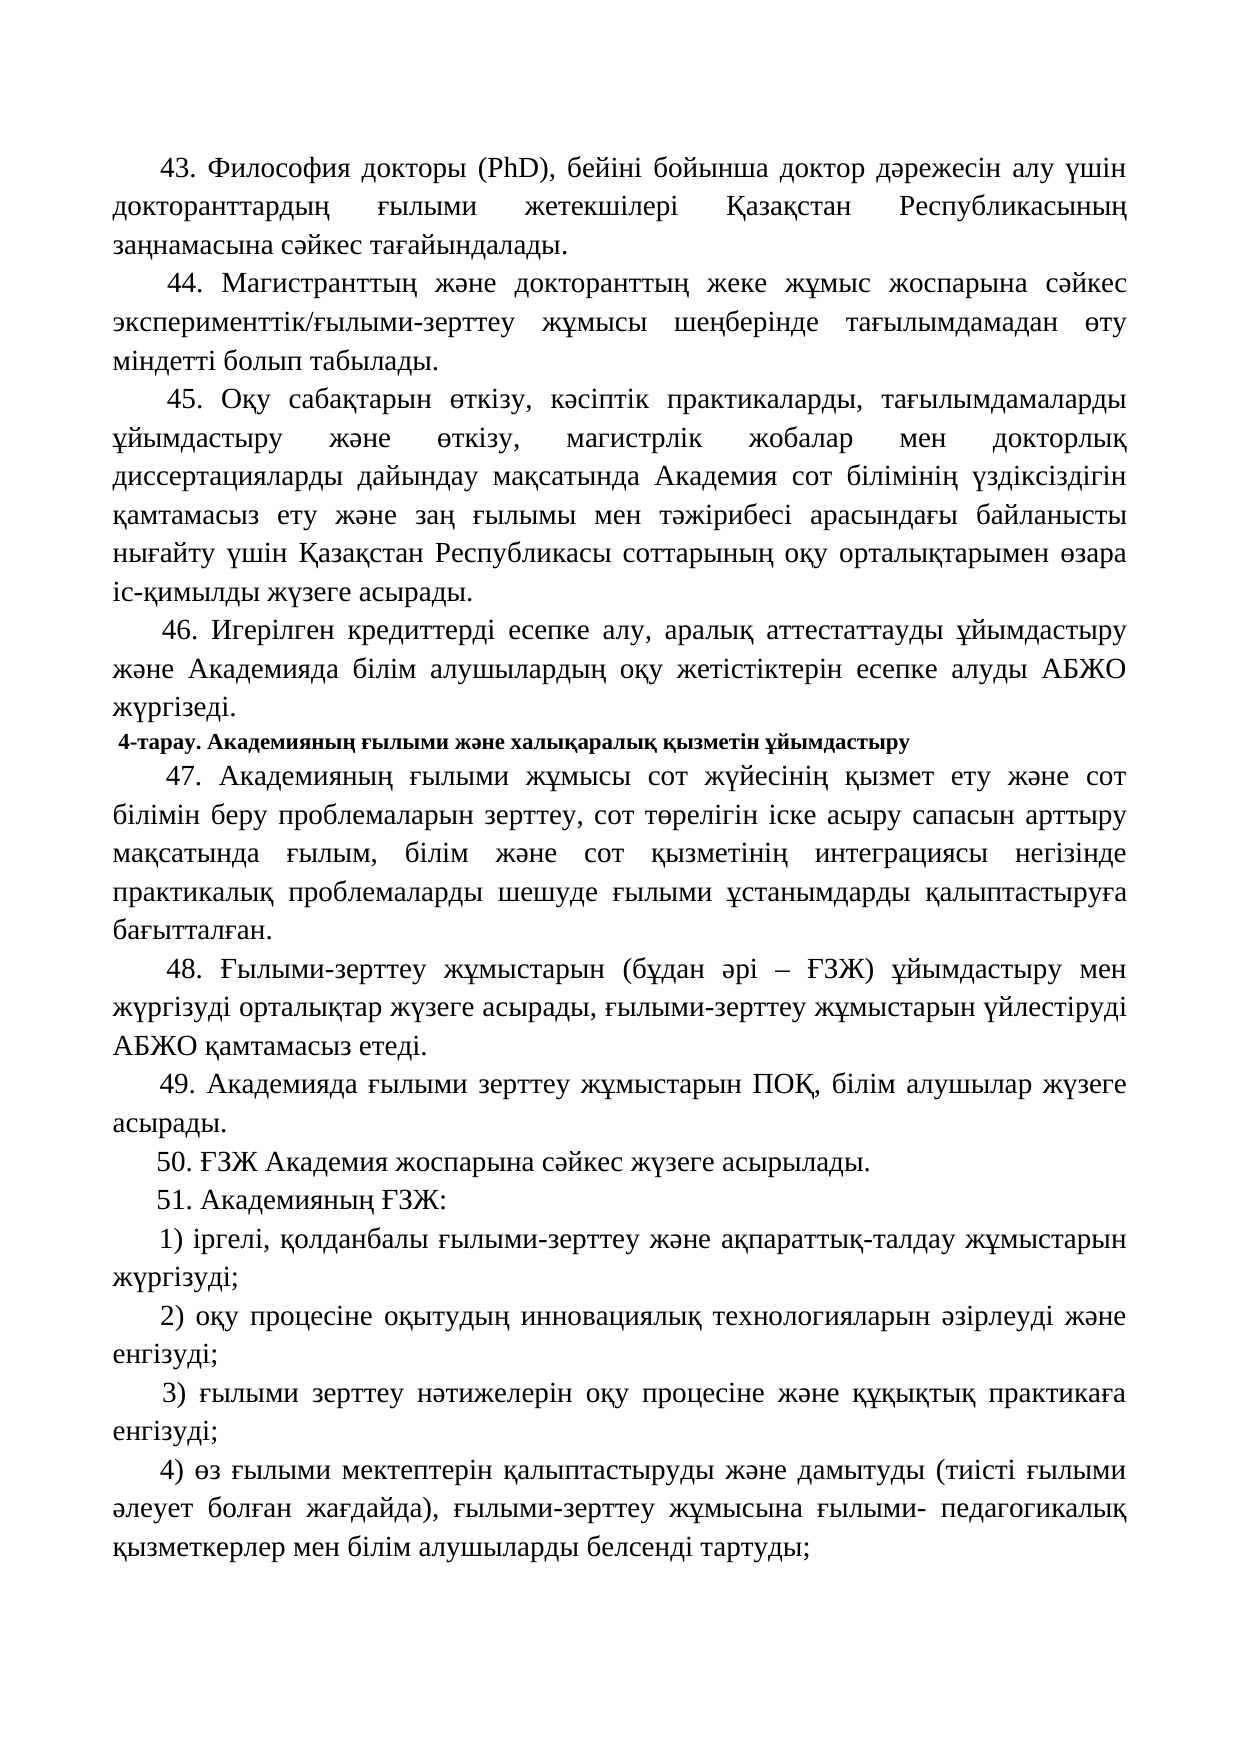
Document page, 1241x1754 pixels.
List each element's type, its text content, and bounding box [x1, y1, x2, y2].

text 43. Философия докторы (PhD), бейіні бойынша доктор дәрежесін алу үшін докторанттардың ғылыми жетекшілері Қазақстан Республикасының заңнамасына сәйкес тағайындалады. [112, 150, 1128, 261]
text 48. Ғылыми-зерттеу жұмыстарын (бұдан әрі – ҒЗЖ) ұйымдастыру мен жүргізуді орталықтар жүзеге асырады, ғылыми-зерттеу жұмыстарын үйлестіруді АБЖО қамтамасыз етеді. [112, 951, 1128, 1062]
text 4) өз ғылыми мектептерін қалыптастыруды және дамытуды (тиісті ғылыми әлеует болған жағдайда), ғылыми-зерттеу жұмысына ғылыми- педагогикалық қызметкерлер мен білім алушыларды белсенді тартуды; [112, 1452, 1128, 1563]
text 51. Академияның ҒЗЖ: [112, 1182, 1128, 1216]
text 50. ҒЗЖ Академия жоспарына сәйкес жүзеге асырылады. [112, 1144, 1128, 1177]
text 3) ғылыми зерттеу нәтижелерін оқу процесіне және құқықтық практикаға енгізуді; [112, 1375, 1128, 1447]
text 47. Академияның ғылыми жұмысы сот жүйесінің қызмет ету және сот білімін беру проблемаларын зерттеу, сот төрелігін іске асыру сапасын арттыру мақсатында ғылым, білім және сот қызметінің интеграциясы негізінде практикалық проблемаларды шешуде ғылыми ұстанымдарды қалыптастыруға бағытталған. [112, 758, 1128, 946]
text 46. Игерілген кредиттерді есепке алу, аралық аттестаттауды ұйымдастыру және Академияда білім алушылардың оқу жетістіктерін есепке алуды АБЖО жүргізеді. [112, 612, 1128, 723]
text 45. Оқу сабақтарын өткізу, кәсіптік практикаларды, тағылымдамаларды ұйымдастыру және өткізу, магистрлік жобалар мен докторлық диссертацияларды дайындау мақсатында Академия сот білімінің үздіксіздігін қамтамасыз ету және заң ғылымы мен тәжірибесі арасындағы байланысты нығайту үшін Қазақстан Республикасы соттарының оқу орталықтарымен өзара іс-қимылды жүзеге асырады. [112, 381, 1128, 607]
text 44. Магистранттың және докторанттың жеке жұмыс жоспарына сәйкес эксперименттік/ғылыми-зерттеу жұмысы шеңберінде тағылымдамадан өту міндетті болып табылады. [112, 266, 1128, 376]
text 1) іргелі, қолданбалы ғылыми-зерттеу және ақпараттық-талдау жұмыстарын жүргізуді; [112, 1221, 1128, 1293]
text 2) оқу процесіне оқытудың инновациялық технологияларын әзірлеуді және енгізуді; [112, 1298, 1128, 1370]
text 4-тарау. Академияның ғылыми және халықаралық қызметін ұйымдастыру [112, 728, 1128, 754]
text 49. Академияда ғылыми зерттеу жұмыстарын ПОҚ, білім алушылар жүзеге асырады. [112, 1067, 1128, 1139]
